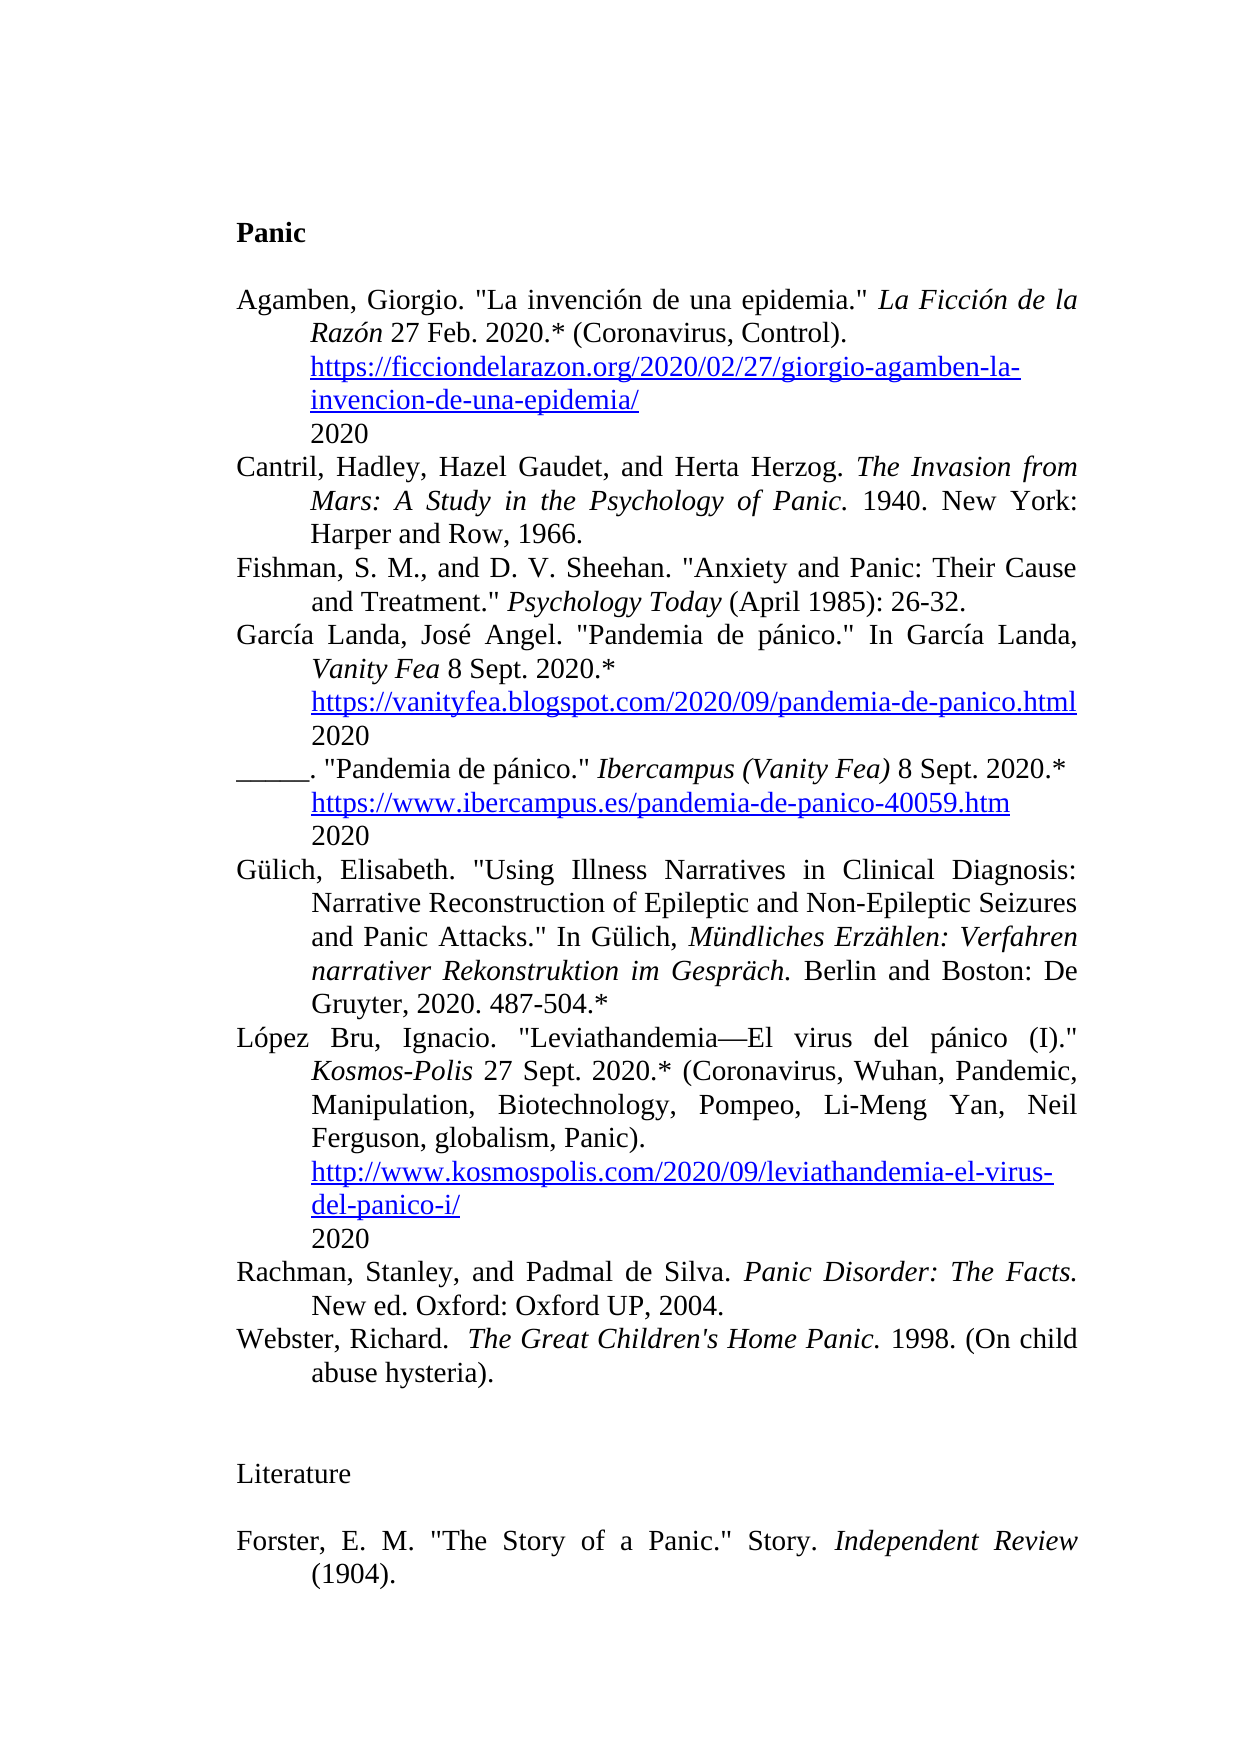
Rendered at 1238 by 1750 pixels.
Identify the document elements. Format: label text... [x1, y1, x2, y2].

text Cantril, Hadley, Hazel Gaudet, and Herta Herzog. The Invasion from Mars: A Study in the Psychology of Panic. 1940. New York: Harper and Row, 1966. [236, 449, 1078, 550]
text Gülich, Elisabeth. "Using Illness Narratives in Clinical Diagnosis: Narrative Reconstruction of Epileptic and Non-Epileptic Seizures and Panic Attacks." In Gülich, Mündliches Erzählen: Verfahren narrativer Rekonstruktion im Gespräch. Berlin and Boston: De Gruyter, 2020. 487-504.* [236, 852, 1078, 1020]
text https://www.ibercampus.es/pandemia-de-panico-40059.htm [311, 785, 1078, 818]
text López Bru, Ignacio. "Leviathandemia—El virus del pánico (I)." Kosmos-Polis 27 Sept. 2020.* (Coronavirus, Wuhan, Pandemic, Manipulation, Biotechnology, Pompeo, Li-Meng Yan, Neil Ferguson, globalism, Panic). [236, 1020, 1078, 1154]
text 2020 [311, 818, 1078, 852]
text García Landa, José Angel. "Pandemia de pánico." In García Landa, Vanity Fea 8 Sept. 2020.* [236, 617, 1078, 684]
text Fishman, S. M., and D. V. Sheehan. "Anxiety and Panic: Their Cause and Treatment." Psychology Today (April 1985): 26-32. [236, 550, 1078, 617]
text Agamben, Giorgio. "La invención de una epidemia." La Ficción de la Razón 27 Feb. 2020.* (Coronavirus, Control). [236, 282, 1078, 349]
text https://vanityfea.blogspot.com/2020/09/pandemia-de-panico.html [236, 684, 1078, 718]
text 2020 [236, 718, 1078, 751]
text Panic [236, 215, 1078, 248]
text https://ficciondelarazon.org/2020/02/27/giorgio-agamben-la-invencion-de-una-epidemia/ [236, 349, 1078, 416]
text Forster, E. M. "The Story of a Panic." Story. Independent Review (1904). [236, 1523, 1078, 1590]
text 2020 [236, 416, 1078, 449]
text http://www.kosmospolis.com/2020/09/leviathandemia-el-virus-del-panico-i/ [236, 1154, 1078, 1221]
text 2020 [236, 1221, 1078, 1254]
text Literature [236, 1456, 1078, 1489]
text _____. "Pandemia de pánico." Ibercampus (Vanity Fea) 8 Sept. 2020.* [236, 751, 1078, 785]
text Rachman, Stanley, and Padmal de Silva. Panic Disorder: The Facts. New ed. Oxford: Oxford UP, 2004. [236, 1254, 1078, 1322]
text Webster, Richard. The Great Children's Home Panic. 1998. (On child abuse hysteria). [236, 1322, 1078, 1389]
